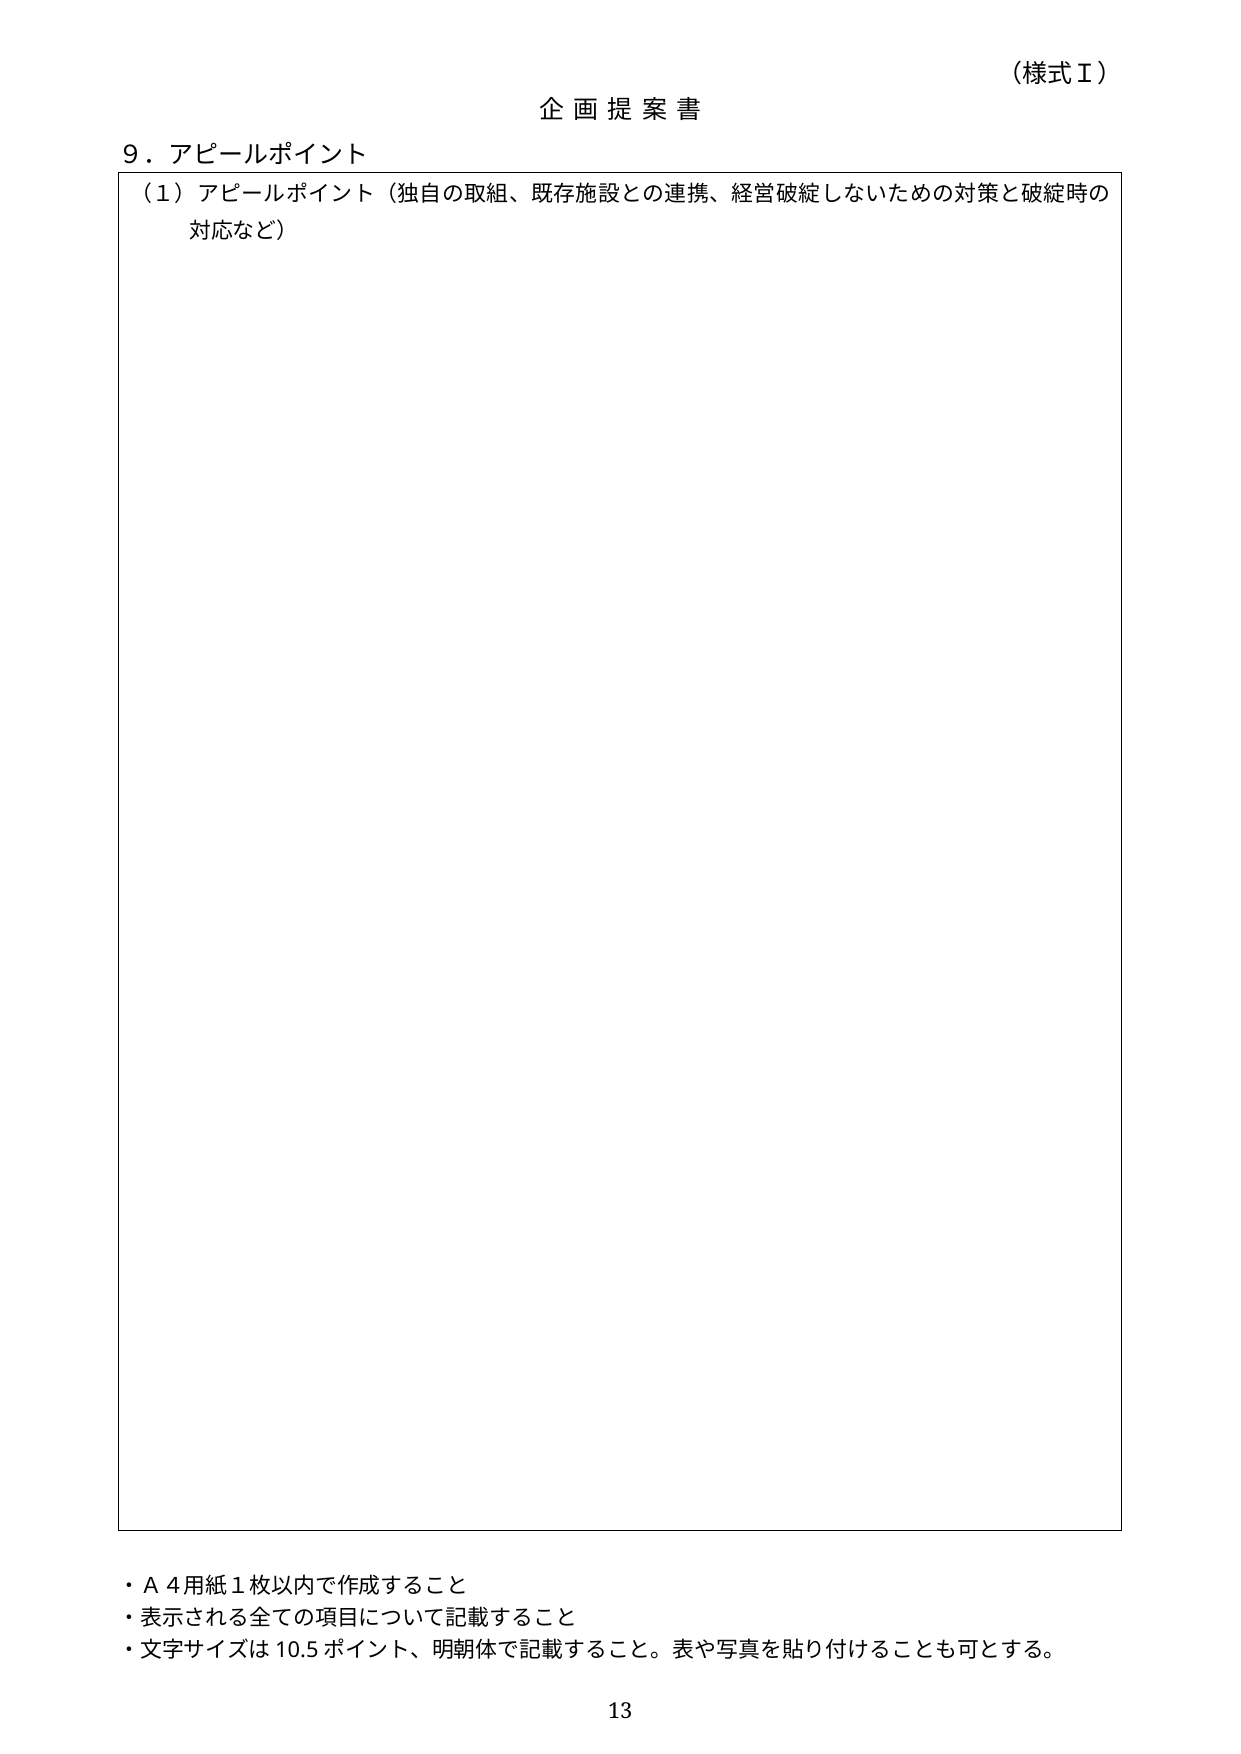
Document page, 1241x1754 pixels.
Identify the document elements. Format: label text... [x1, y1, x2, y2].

text ９．アピールポイント [118, 134, 1122, 172]
table_header （１）アピールポイント（独自の取組、既存施設との連携、経営破綻しないための対策と破綻時の対応など） [119, 173, 1121, 1530]
